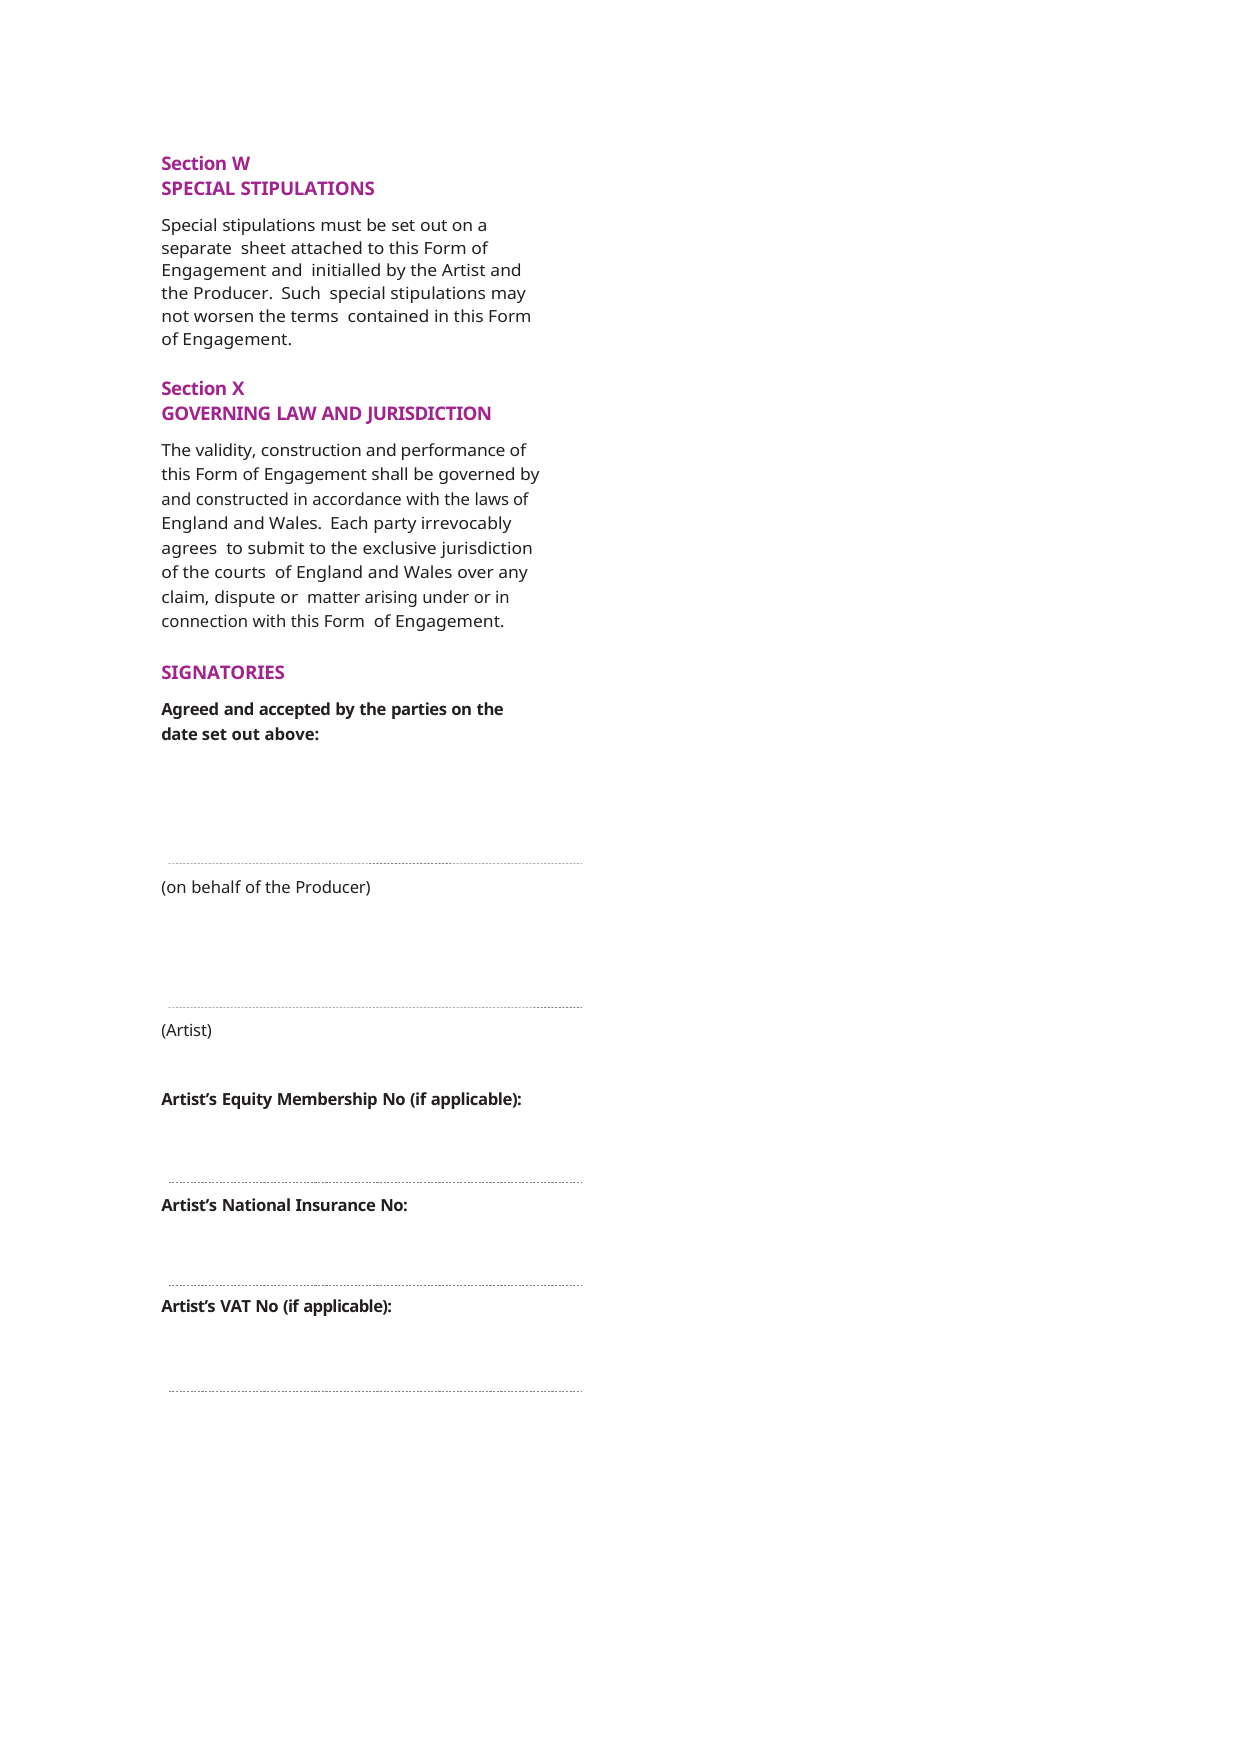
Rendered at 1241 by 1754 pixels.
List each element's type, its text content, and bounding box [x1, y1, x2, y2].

text Artist’s National Insurance No: [161, 1194, 544, 1216]
text Agreed and accepted by the parties on the date set out above: [161, 697, 544, 746]
subtitle SIGNATORIES [161, 659, 544, 685]
text Section W [161, 150, 544, 176]
text Artist’s VAT No (if applicable): [161, 1295, 544, 1318]
subtitle Special stipulations must be set out on a separate sheet attached to this Form of Engagement and initialled by the Artist and the Producer. Such special stipulations may not worsen the terms contained in this Form of Engagement. [161, 213, 544, 350]
text Section X [161, 375, 544, 400]
text (on behalf of the Producer) [161, 875, 544, 898]
subtitle SPECIAL STIPULATIONS [161, 176, 544, 201]
text The validity, construction and performance of this Form of Engagement shall be governed by and constructed in accordance with the laws of England and Wales. Each party irrevocably agrees to submit to the exclusive jurisdiction of the courts of England and Wales over any claim, dispute or matter arising under or in connection with this Form of Engagement. [161, 438, 544, 632]
subtitle GOVERNING LAW AND JURISDICTION [161, 400, 544, 426]
text (Artist) [161, 1019, 544, 1042]
text Artist’s Equity Membership No (if applicable): [161, 1088, 544, 1111]
